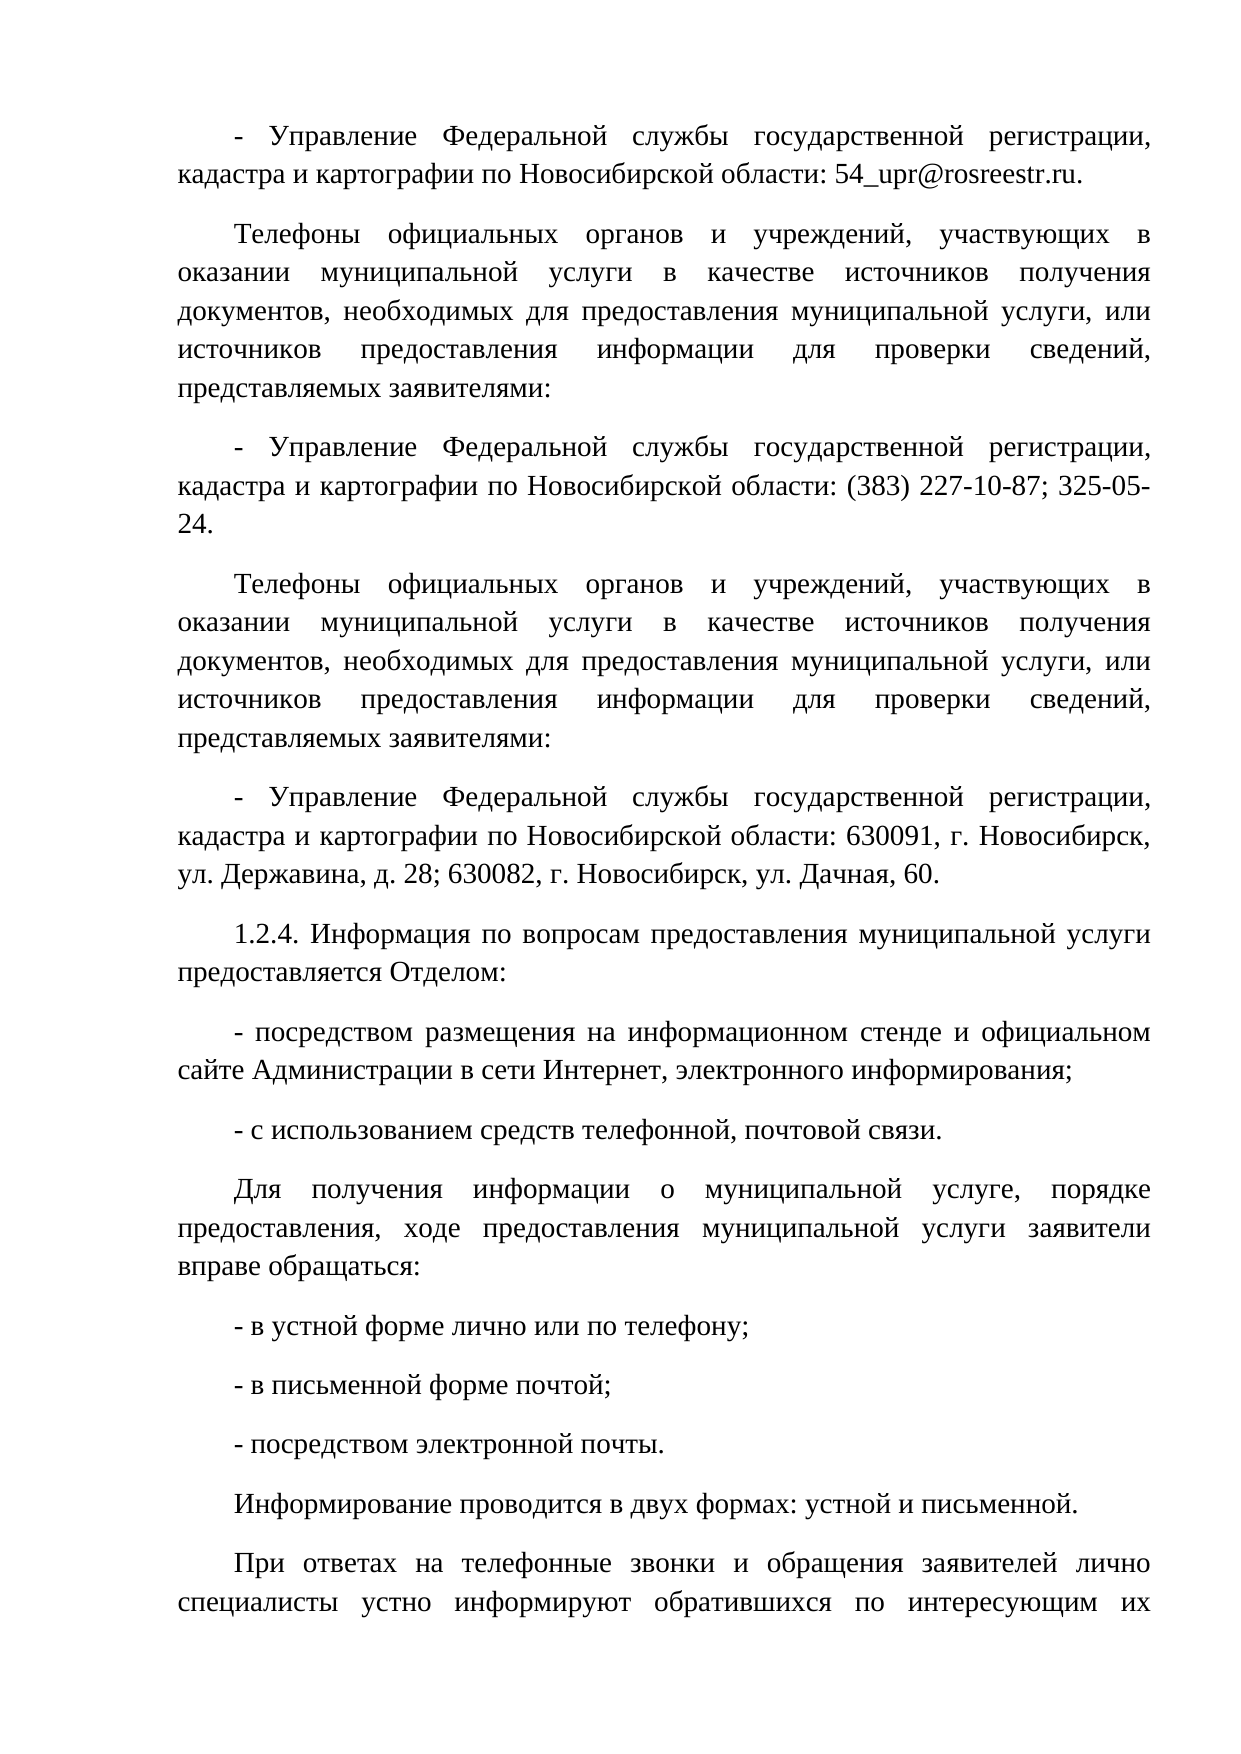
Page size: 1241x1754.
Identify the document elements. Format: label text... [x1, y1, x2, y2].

text - в устной форме лично или по телефону; [177, 1308, 1152, 1341]
text Для получения информации о муниципальной услуге, порядке предоставления, ходе предоставления муниципальной услуги заявители вправе обращаться: [177, 1171, 1152, 1282]
text - Управление Федеральной службы государственной регистрации, кадастра и картографии по Новосибирской области: (383) 227-10-87; 325-05-24. [177, 429, 1152, 540]
text - в письменной форме почтой; [177, 1367, 1152, 1401]
text - посредством электронной почты. [177, 1426, 1152, 1460]
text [177, 1545, 1152, 1617]
text Информирование проводится в двух формах: устной и письменной. [177, 1486, 1152, 1519]
text Телефоны официальных органов и учреждений, участвующих в оказании муниципальной услуги в качестве источников получения документов, необходимых для предоставления муниципальной услуги, или источников предоставления информации для проверки сведений, представляемых заявителями: [177, 216, 1152, 404]
text - Управление Федеральной службы государственной регистрации, кадастра и картографии по Новосибирской области: 54_upr@rosreestr.ru. [177, 118, 1152, 190]
text - Управление Федеральной службы государственной регистрации, кадастра и картографии по Новосибирской области: . Новосибирск, ул. Державина, д. 28; . Новосибирск, ул. Дачная, 60. [177, 779, 1152, 890]
text - с использованием средств телефонной, почтовой связи. [177, 1112, 1152, 1145]
text - посредством размещения на информационном стенде и официальном сайте Администрации в сети Интернет, электронного информирования; [177, 1014, 1152, 1086]
text 1.2.4. Информация по вопросам предоставления муниципальной услуги предоставляется Отделом: [177, 916, 1152, 988]
text Телефоны официальных органов и учреждений, участвующих в оказании муниципальной услуги в качестве источников получения документов, необходимых для предоставления муниципальной услуги, или источников предоставления информации для проверки сведений, представляемых заявителями: [177, 566, 1152, 754]
